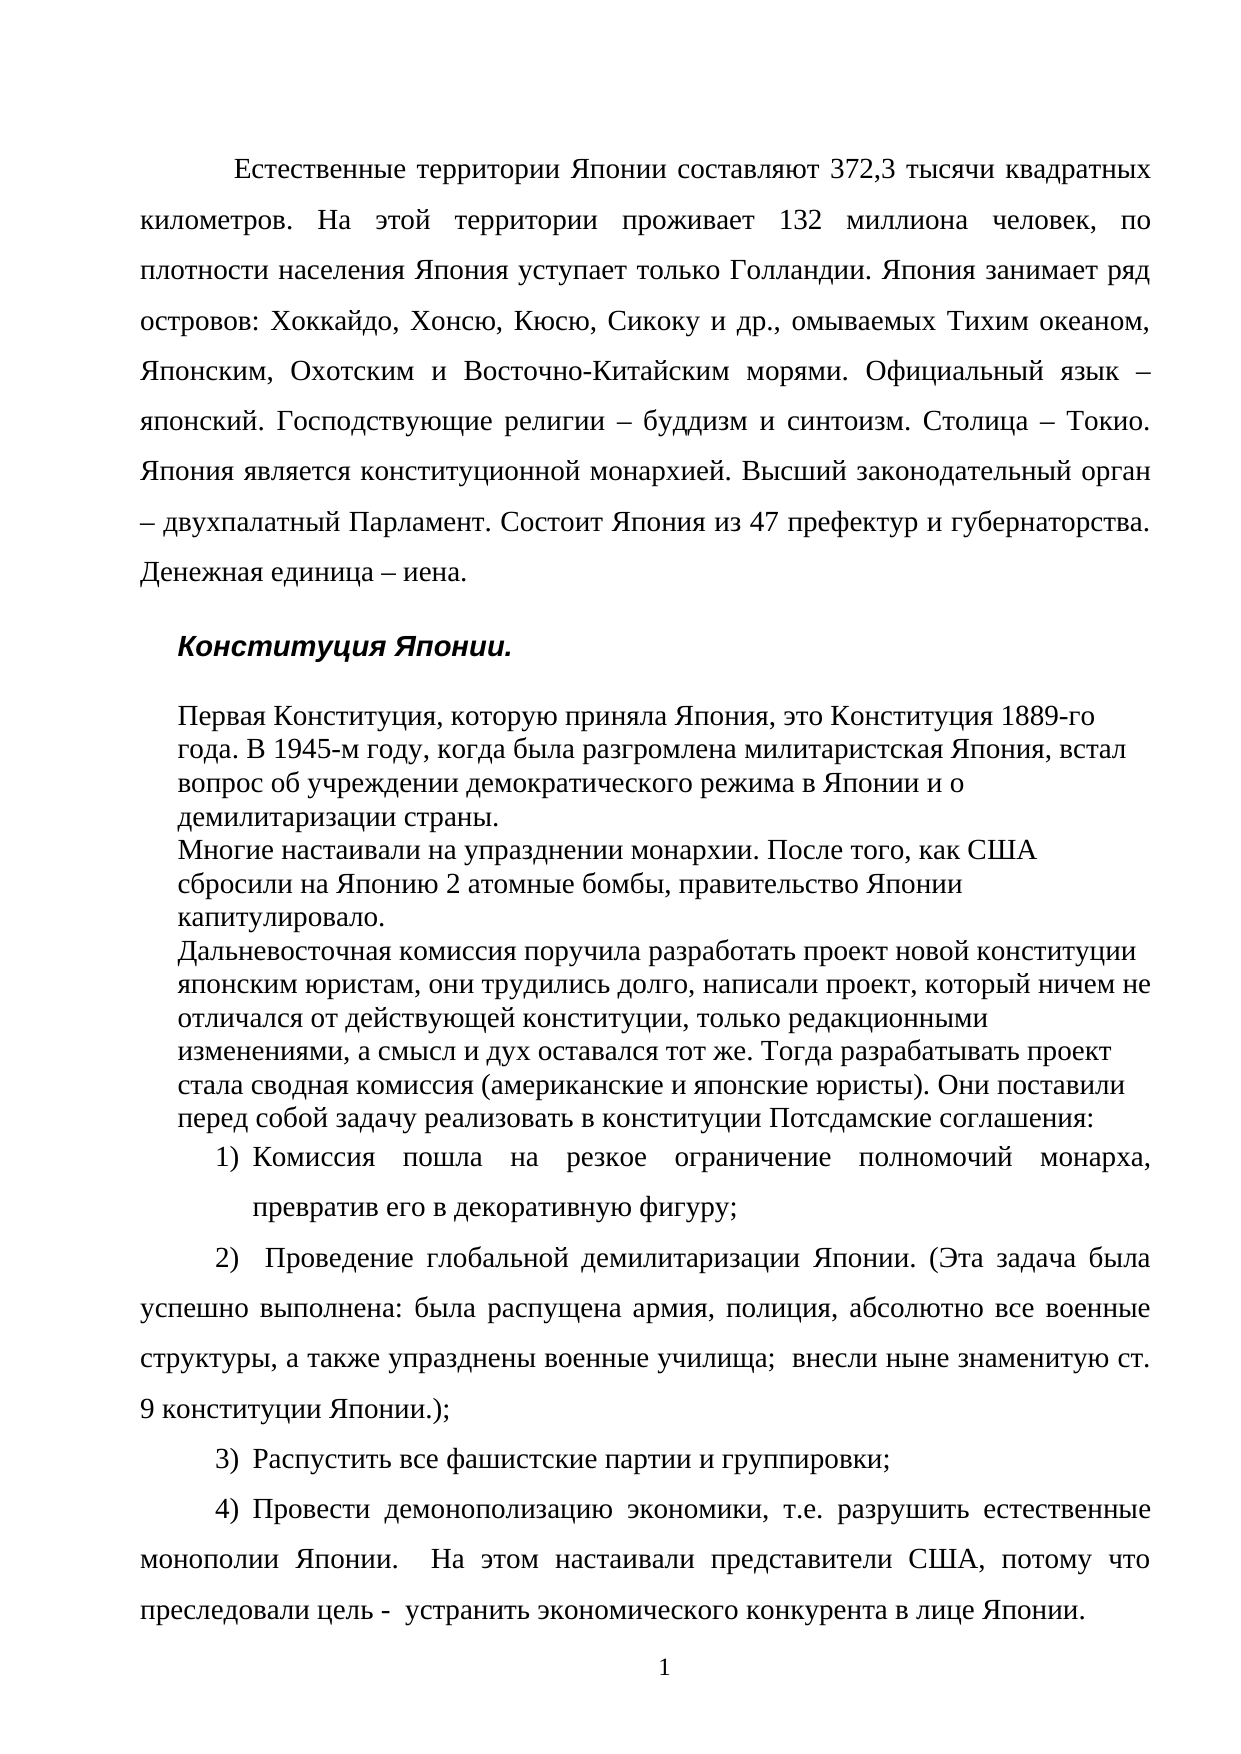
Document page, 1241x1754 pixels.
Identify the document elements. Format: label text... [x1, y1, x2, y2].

list Комиссия пошла на резкое ограничение полномочий монарха, превратив его в декоративную фигуру; [215, 1139, 1152, 1223]
list Распустить все фашистские партии и группировки; [140, 1441, 1152, 1474]
list Провести демонополизацию экономики, т.е. разрушить естественные монополии Японии. На этом настаивали представители США, потому что преследовали цель - устранить экономического конкурента в лице Японии. [140, 1491, 1152, 1626]
text Естественные территории Японии составляют 372,3 тысячи квадратных километров. На этой территории проживает 132 миллиона человек, по плотности населения Япония уступает только Голландии. Япония занимает ряд островов: Хоккайдо, Хонсю, Кюсю, Сикоку и др., омываемых Тихим океаном, Японским, Охотским и Восточно-Китайским морями. Официальный язык – японский. Господствующие религии – буддизм и синтоизм. Столица – Токио. Япония является конституционной монархией. Высший законодательный орган – двухпалатный Парламент. Состоит Япония из 47 префектур и губернаторства. Денежная единица – иена. [140, 152, 1152, 588]
subtitle Конституция Японии. [177, 629, 1152, 663]
list Проведение глобальной демилитаризации Японии. (Эта задача была успешно выполнена: была распущена армия, полиция, абсолютно все военные структуры, а также упразднены военные училища; внесли ныне знаменитую ст. 9 конституции Японии.); [140, 1240, 1152, 1424]
